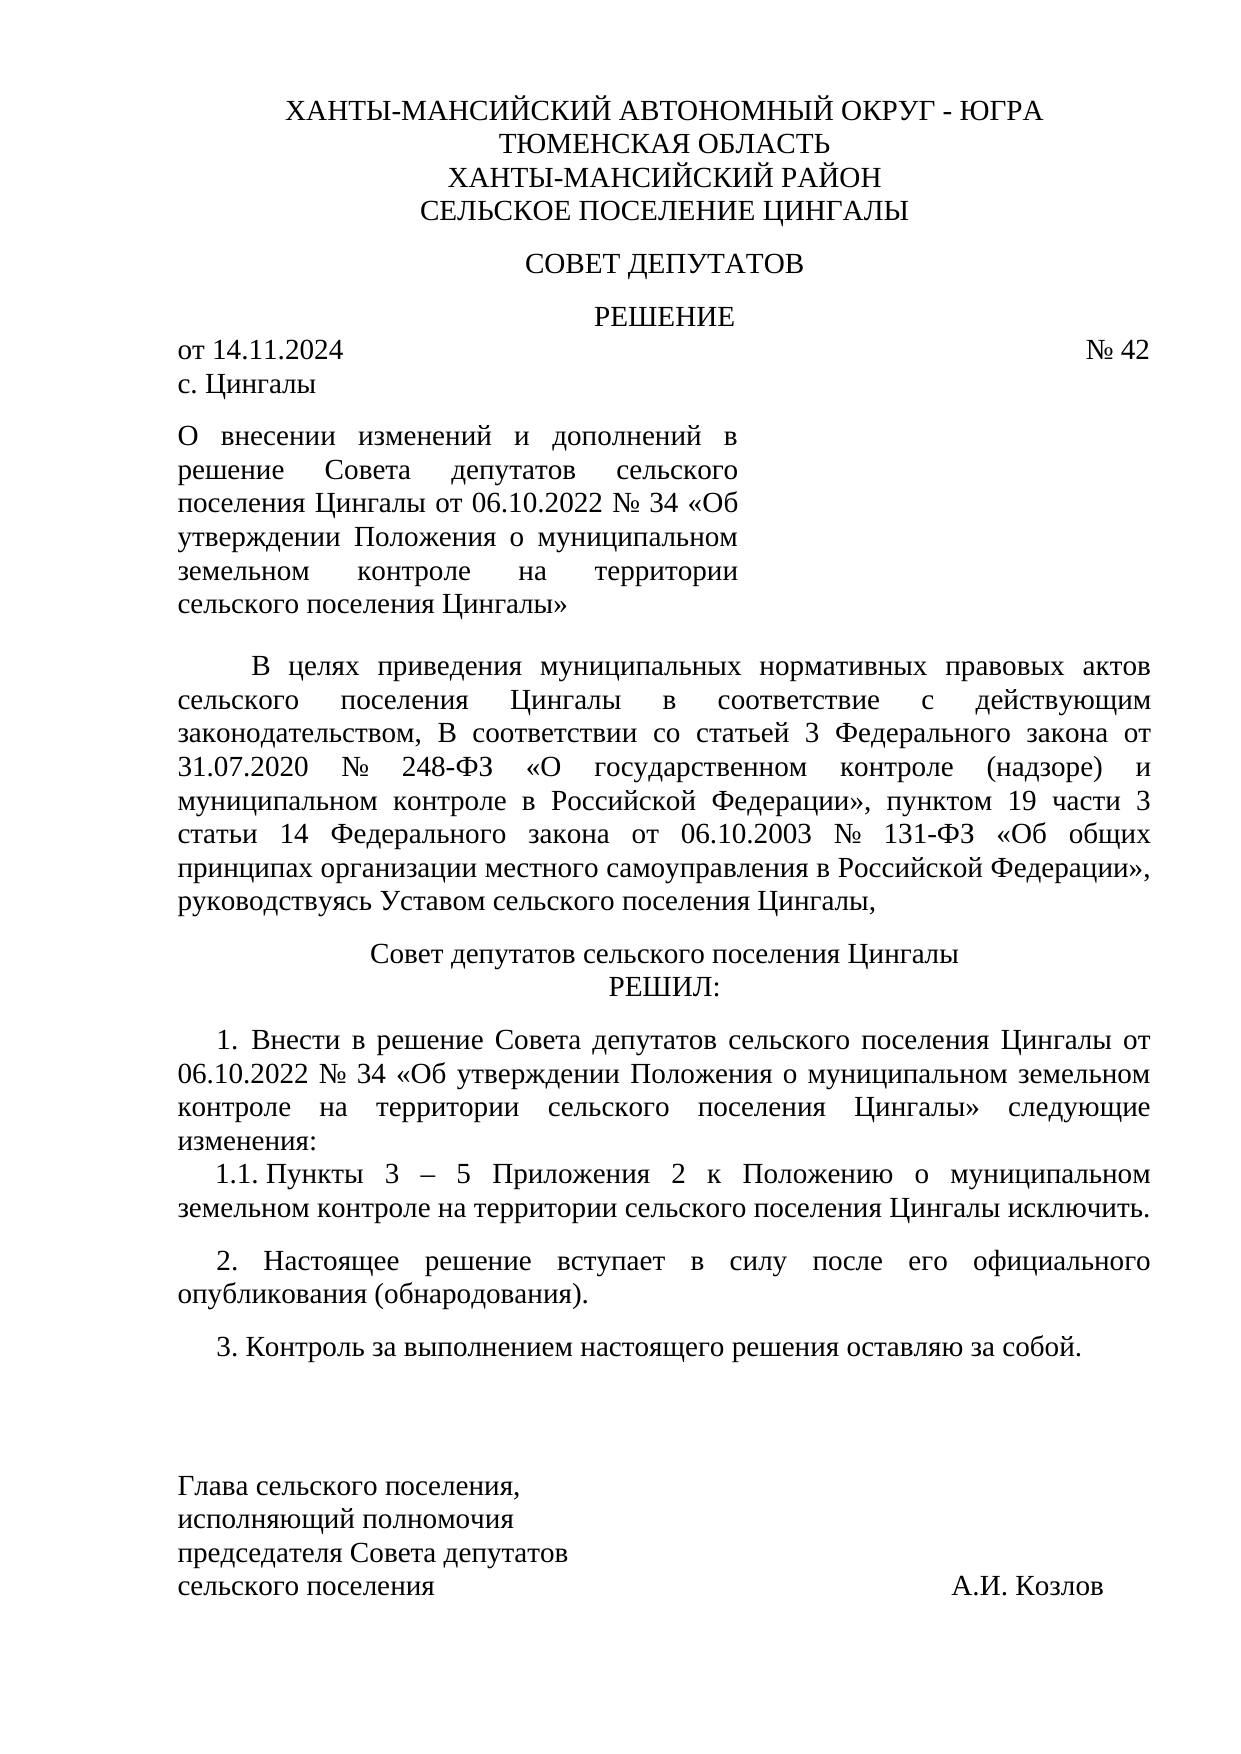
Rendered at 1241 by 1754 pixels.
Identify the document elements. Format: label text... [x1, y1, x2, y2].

text В целях приведения муниципальных нормативных правовых актов сельского поселения Цингалы в соответствие с действующим законодательством, В соответствии со статьей 3 Федерального закона от 31.07.2020 № 248-ФЗ «О государственном контроле (надзоре) и муниципальном контроле в Российской Федерации», пунктом 19 части 3 статьи 14 Федерального закона от 06.10.2003 № 131-ФЗ «Об общих принципах организации местного самоуправления в Российской Федерации», руководствуясь Уставом сельского поселения Цингалы, [177, 648, 1152, 917]
list Пункты 3 – 5 Приложения 2 к Положению о муниципальном земельном контроле на территории сельского поселения Цингалы исключить. [177, 1156, 1152, 1223]
text СЕЛЬСКОЕ ПОСЕЛЕНИЕ ЦИНГАЛЫ [177, 193, 1152, 227]
text 2. Настоящее решение вступает в силу после его официального опубликования (обнародования). [177, 1243, 1152, 1310]
text Совет депутатов сельского поселения Цингалы [177, 936, 1152, 969]
text от 14.11.2024 № 42 [177, 332, 1152, 366]
text РЕШИЛ: [177, 969, 1152, 1003]
text сельского поселения А.И. Козлов [177, 1568, 1152, 1602]
text О внесении изменений и дополнений в решение Совета депутатов сельского поселения Цингалы от 06.10.2022 № 34 «Об утверждении Положения о муниципальном земельном контроле на территории сельского поселения Цингалы» [177, 418, 738, 620]
text СОВЕТ ДЕПУТАТОВ [177, 246, 1152, 279]
text председателя Совета депутатов [177, 1535, 1152, 1568]
list Внести в решение Совета депутатов сельского поселения Цингалы от 06.10.2022 № 34 «Об утверждении Положения о муниципальном земельном контроле на территории сельского поселения Цингалы» следующие изменения: [177, 1022, 1152, 1156]
text ХАНТЫ-МАНСИЙСКИЙ АВТОНОМНЫЙ ОКРУГ - ЮГРА [177, 93, 1152, 126]
text 3. Контроль за выполнением настоящего решения оставляю за собой. [177, 1329, 1152, 1362]
text ХАНТЫ-МАНСИЙСКИЙ РАЙОН [177, 160, 1152, 193]
text с. Цингалы [177, 366, 1152, 399]
text исполняющий полномочия [177, 1501, 1152, 1535]
text РЕШЕНИЕ [177, 299, 1152, 332]
text ТЮМЕНСКАЯ ОБЛАСТЬ [177, 126, 1152, 160]
text Глава сельского поселения, [177, 1468, 1152, 1501]
